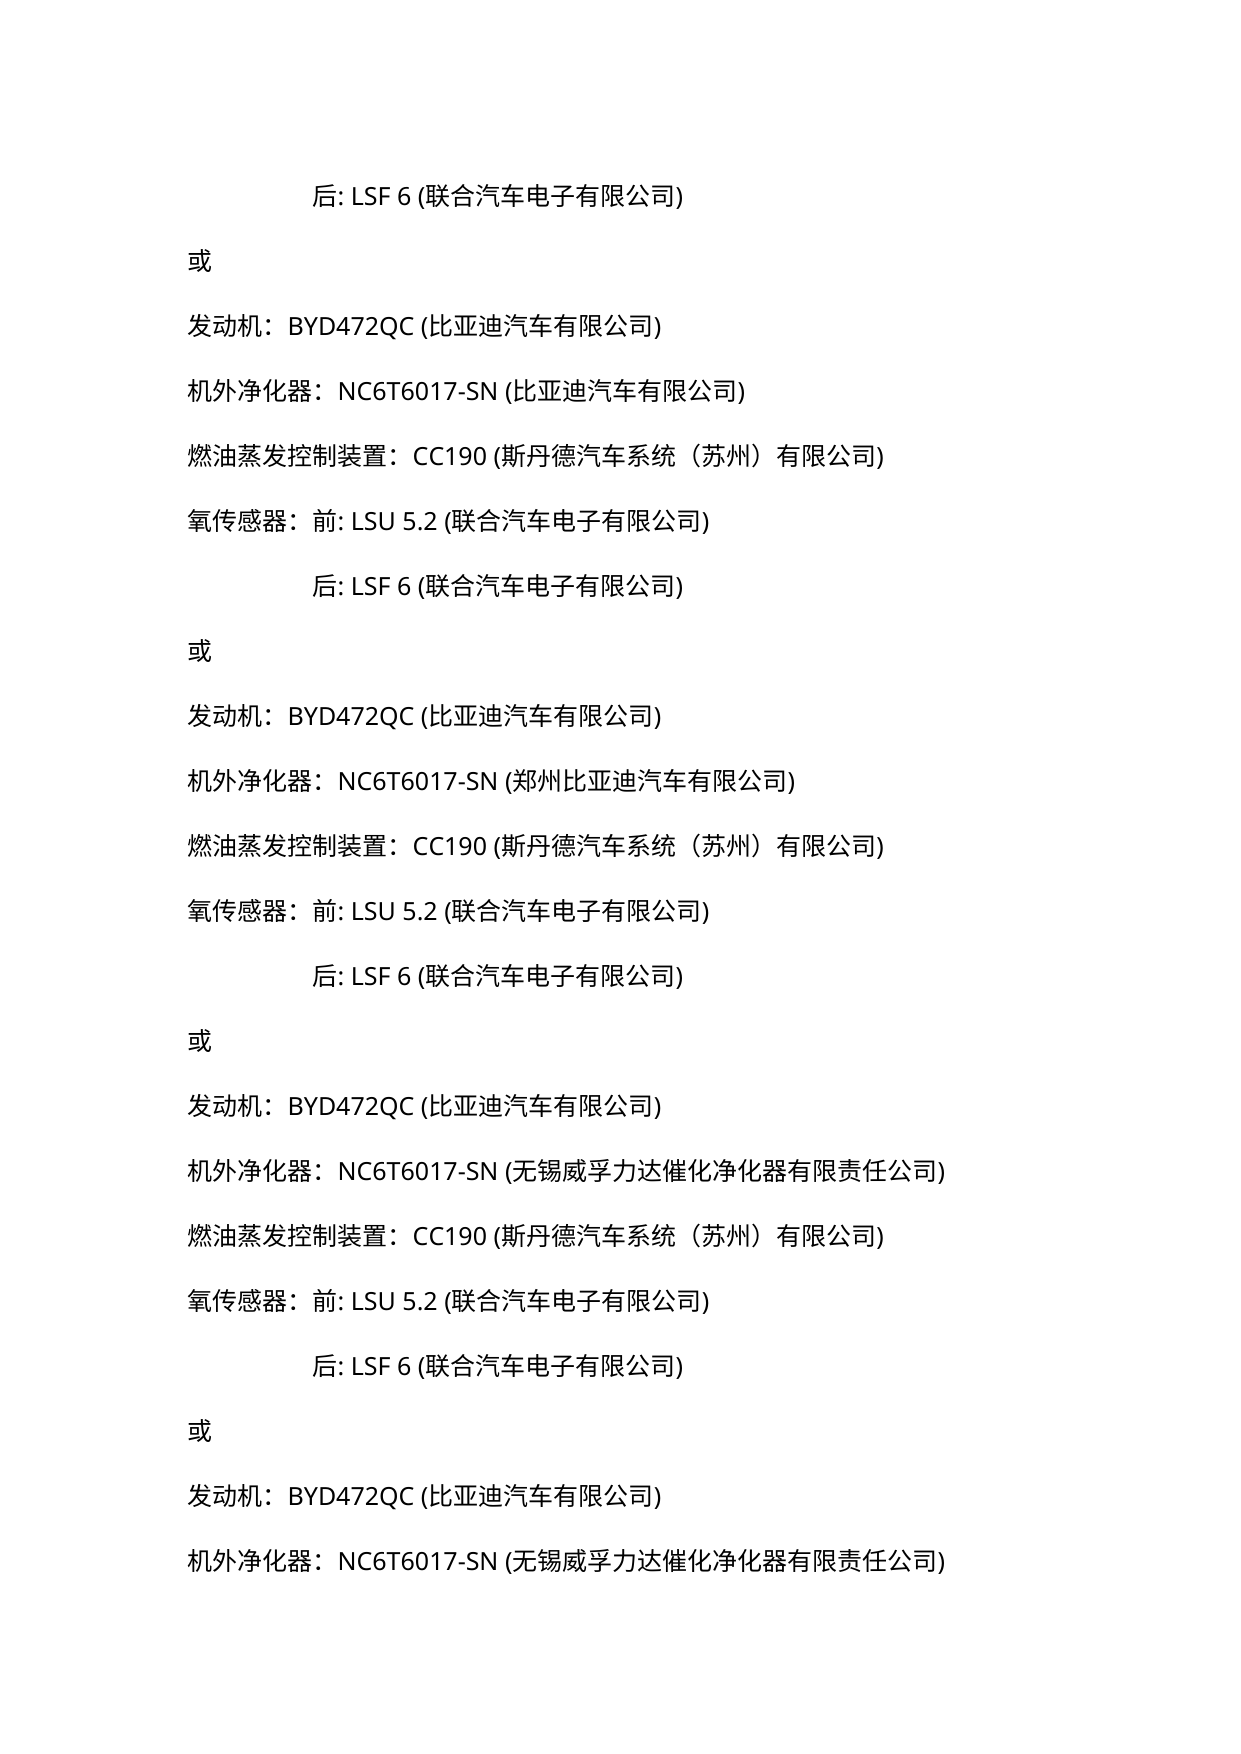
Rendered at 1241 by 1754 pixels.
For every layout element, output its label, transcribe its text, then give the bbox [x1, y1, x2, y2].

text 后: LSF 6 (联合汽车电子有限公司) [187, 162, 1053, 227]
text 发动机：BYD472QC (比亚迪汽车有限公司) [187, 1462, 1053, 1527]
text 机外净化器：NC6T6017-SN (无锡威孚力达催化净化器有限责任公司) [187, 1137, 1053, 1202]
text 或 [187, 227, 1053, 292]
text 发动机：BYD472QC (比亚迪汽车有限公司) [187, 1072, 1053, 1137]
text 或 [187, 617, 1053, 682]
text 机外净化器：NC6T6017-SN (无锡威孚力达催化净化器有限责任公司) [187, 1527, 1053, 1592]
text 氧传感器：前: LSU 5.2 (联合汽车电子有限公司) [187, 487, 1053, 552]
text 燃油蒸发控制装置：CC190 (斯丹德汽车系统（苏州）有限公司) [187, 1202, 1053, 1267]
text 氧传感器：前: LSU 5.2 (联合汽车电子有限公司) [187, 877, 1053, 942]
text 机外净化器：NC6T6017-SN (郑州比亚迪汽车有限公司) [187, 747, 1053, 812]
text 后: LSF 6 (联合汽车电子有限公司) [187, 942, 1053, 1007]
text 燃油蒸发控制装置：CC190 (斯丹德汽车系统（苏州）有限公司) [187, 812, 1053, 877]
text 发动机：BYD472QC (比亚迪汽车有限公司) [187, 292, 1053, 357]
text 燃油蒸发控制装置：CC190 (斯丹德汽车系统（苏州）有限公司) [187, 422, 1053, 487]
text 机外净化器：NC6T6017-SN (比亚迪汽车有限公司) [187, 357, 1053, 422]
text 后: LSF 6 (联合汽车电子有限公司) [187, 552, 1053, 617]
text 后: LSF 6 (联合汽车电子有限公司) [187, 1332, 1053, 1397]
text 或 [187, 1007, 1053, 1072]
text 氧传感器：前: LSU 5.2 (联合汽车电子有限公司) [187, 1267, 1053, 1332]
text 或 [187, 1397, 1053, 1462]
text 发动机：BYD472QC (比亚迪汽车有限公司) [187, 682, 1053, 747]
